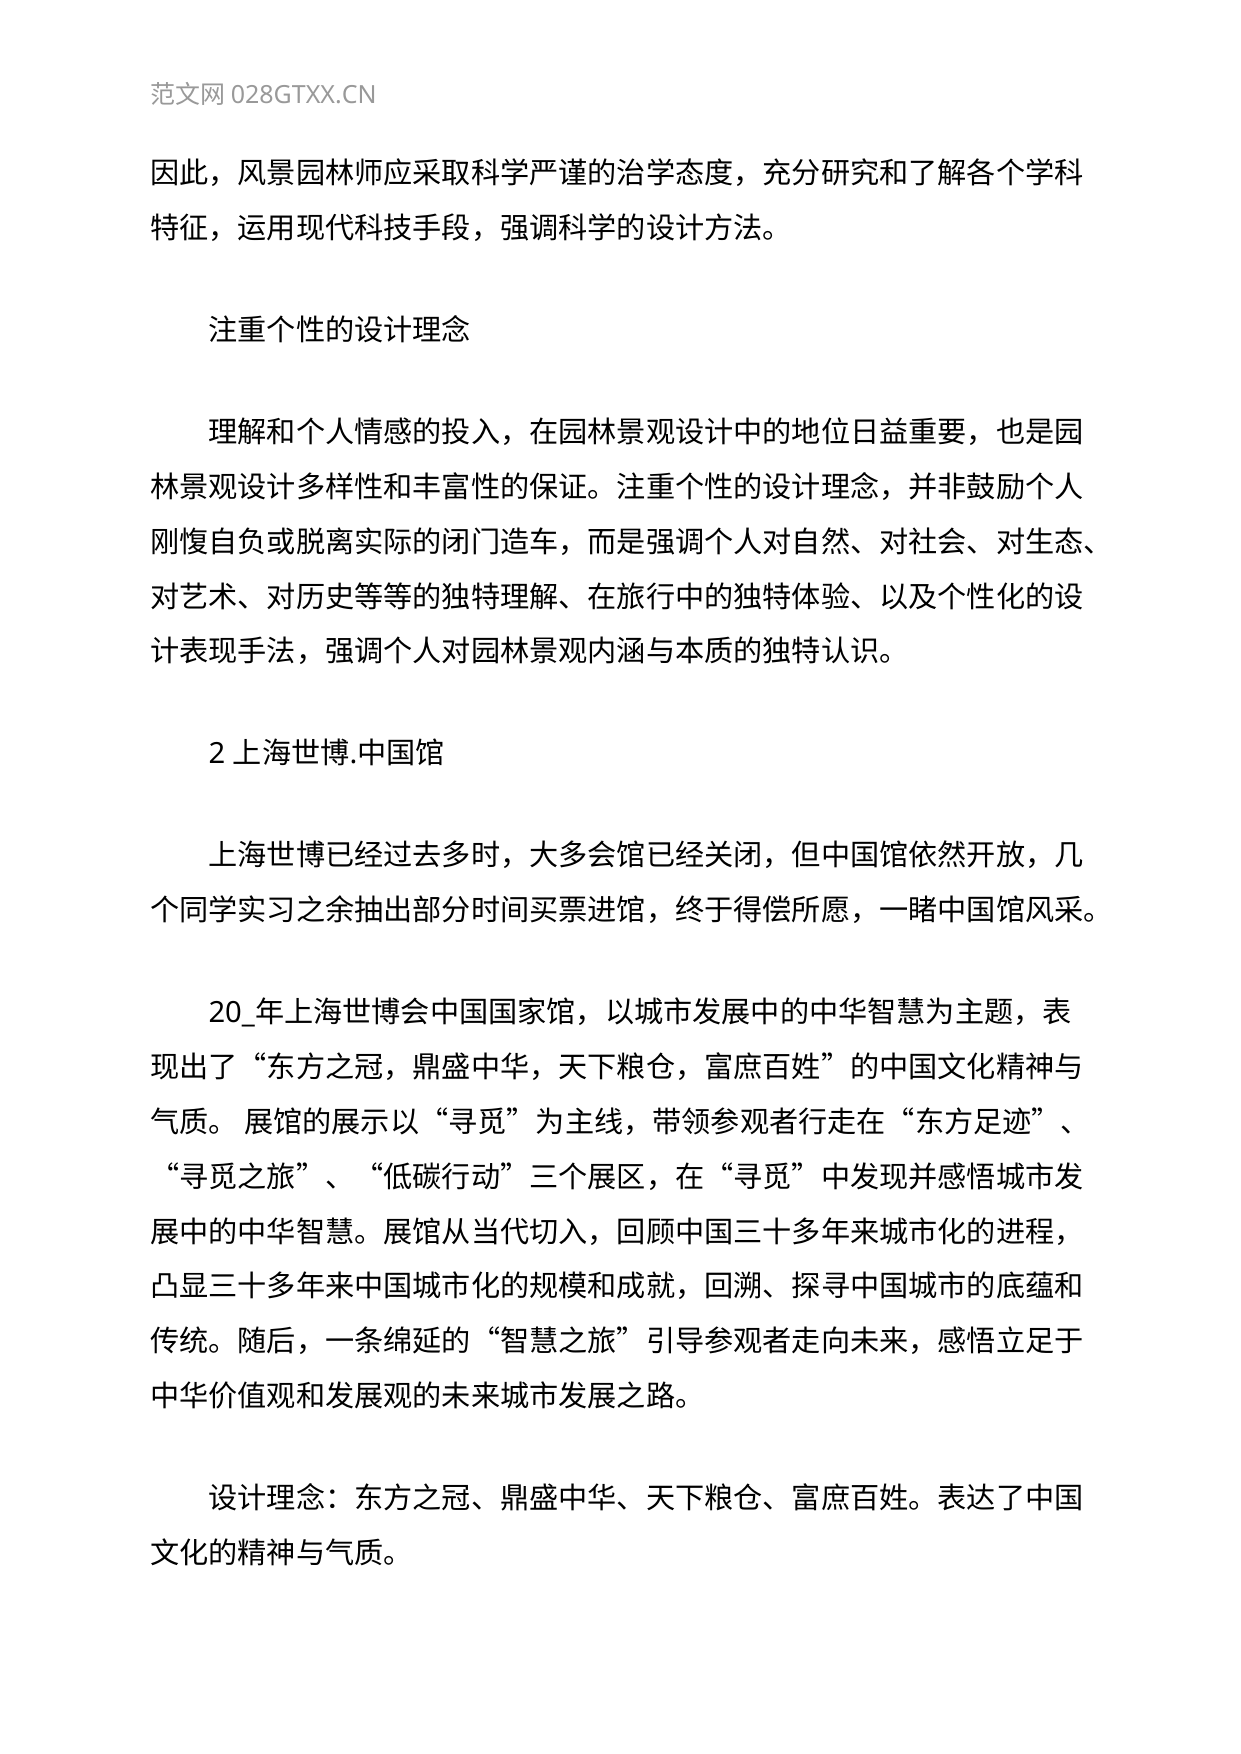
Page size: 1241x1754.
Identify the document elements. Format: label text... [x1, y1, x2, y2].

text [150, 150, 1090, 247]
text 20_年上海世博会中国国家馆，以城市发展中的中华智慧为主题，表现出了“东方之冠，鼎盛中华，天下粮仓，富庶百姓”的中国文化精神与气质。 展馆的展示以“寻觅”为主线，带领参观者行走在“东方足迹”、“寻觅之旅”、“低碳行动”三个展区，在“寻觅”中发现并感悟城市发展中的中华智慧。展馆从当代切入，回顾中国三十多年来城市化的进程，凸显三十多年来中国城市化的规模和成就，回溯、探寻中国城市的底蕴和传统。随后，一条绵延的“智慧之旅”引导参观者走向未来，感悟立足于中华价值观和发展观的未来城市发展之路。 [150, 988, 1090, 1415]
text 注重个性的设计理念 [150, 307, 1090, 349]
text 2 上海世博.中国馆 [150, 730, 1090, 772]
text 理解和个人情感的投入，在园林景观设计中的地位日益重要，也是园林景观设计多样性和丰富性的保证。注重个性的设计理念，并非鼓励个人刚愎自负或脱离实际的闭门造车，而是强调个人对自然、对社会、对生态、对艺术、对历史等等的独特理解、在旅行中的独特体验、以及个性化的设计表现手法，强调个人对园林景观内涵与本质的独特认识。 [150, 408, 1090, 670]
text 上海世博已经过去多时，大多会馆已经关闭，但中国馆依然开放，几个同学实习之余抽出部分时间买票进馆，终于得偿所愿，一睹中国馆风采。 [150, 832, 1090, 929]
text 设计理念：东方之冠、鼎盛中华、天下粮仓、富庶百姓。表达了中国文化的精神与气质。 [150, 1474, 1090, 1572]
